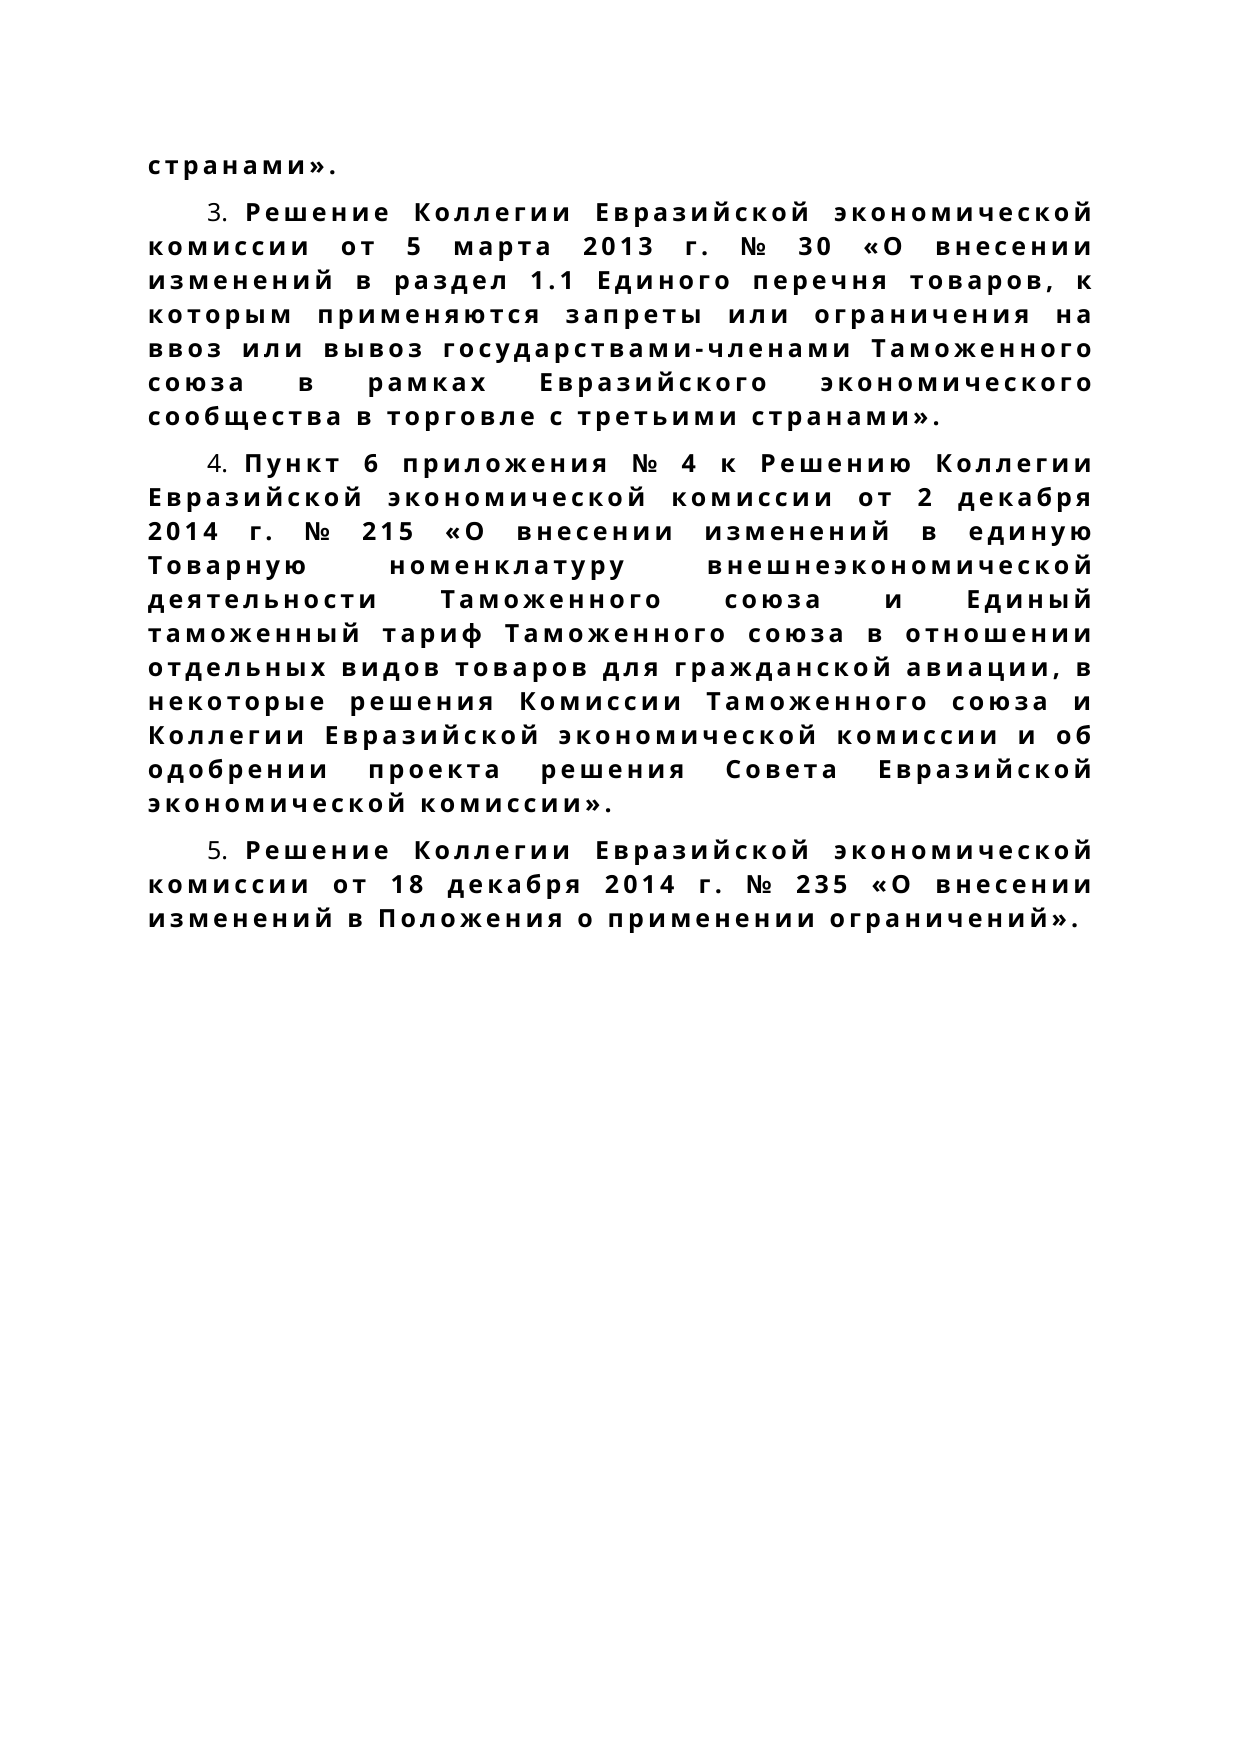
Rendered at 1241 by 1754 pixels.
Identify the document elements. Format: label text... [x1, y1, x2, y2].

text 5. Решение Коллегии Евразийской экономической комиссии от 18 декабря 2014 г. № 235 «О внесении изменений в Положения о применении ограничений». [148, 832, 1092, 934]
text 4. Пункт 6 приложения № 4 к Решению Коллегии Евразийской экономической комиссии от 2 декабря 2014 г. № 215 «О внесении изменений в единую Товарную номенклатуру внешнеэкономической деятельности Таможенного союза и Единый таможенный тариф Таможенного союза в отношении отдельных видов товаров для гражданской авиации, в некоторые решения Комиссии Таможенного союза и Коллегии Евразийской экономической комиссии и об одобрении проекта решения Совета Евразийской экономической комиссии». [148, 445, 1092, 820]
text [148, 148, 1092, 182]
text 3. Решение Коллегии Евразийской экономической комиссии от 5 марта 2013 г. № 30 «О внесении изменений в раздел 1.1 Единого перечня товаров, к которым применяются запреты или ограничения на ввоз или вывоз государствами-членами Таможенного союза в рамках Евразийского экономического сообщества в торговле с третьими странами». [148, 194, 1092, 433]
